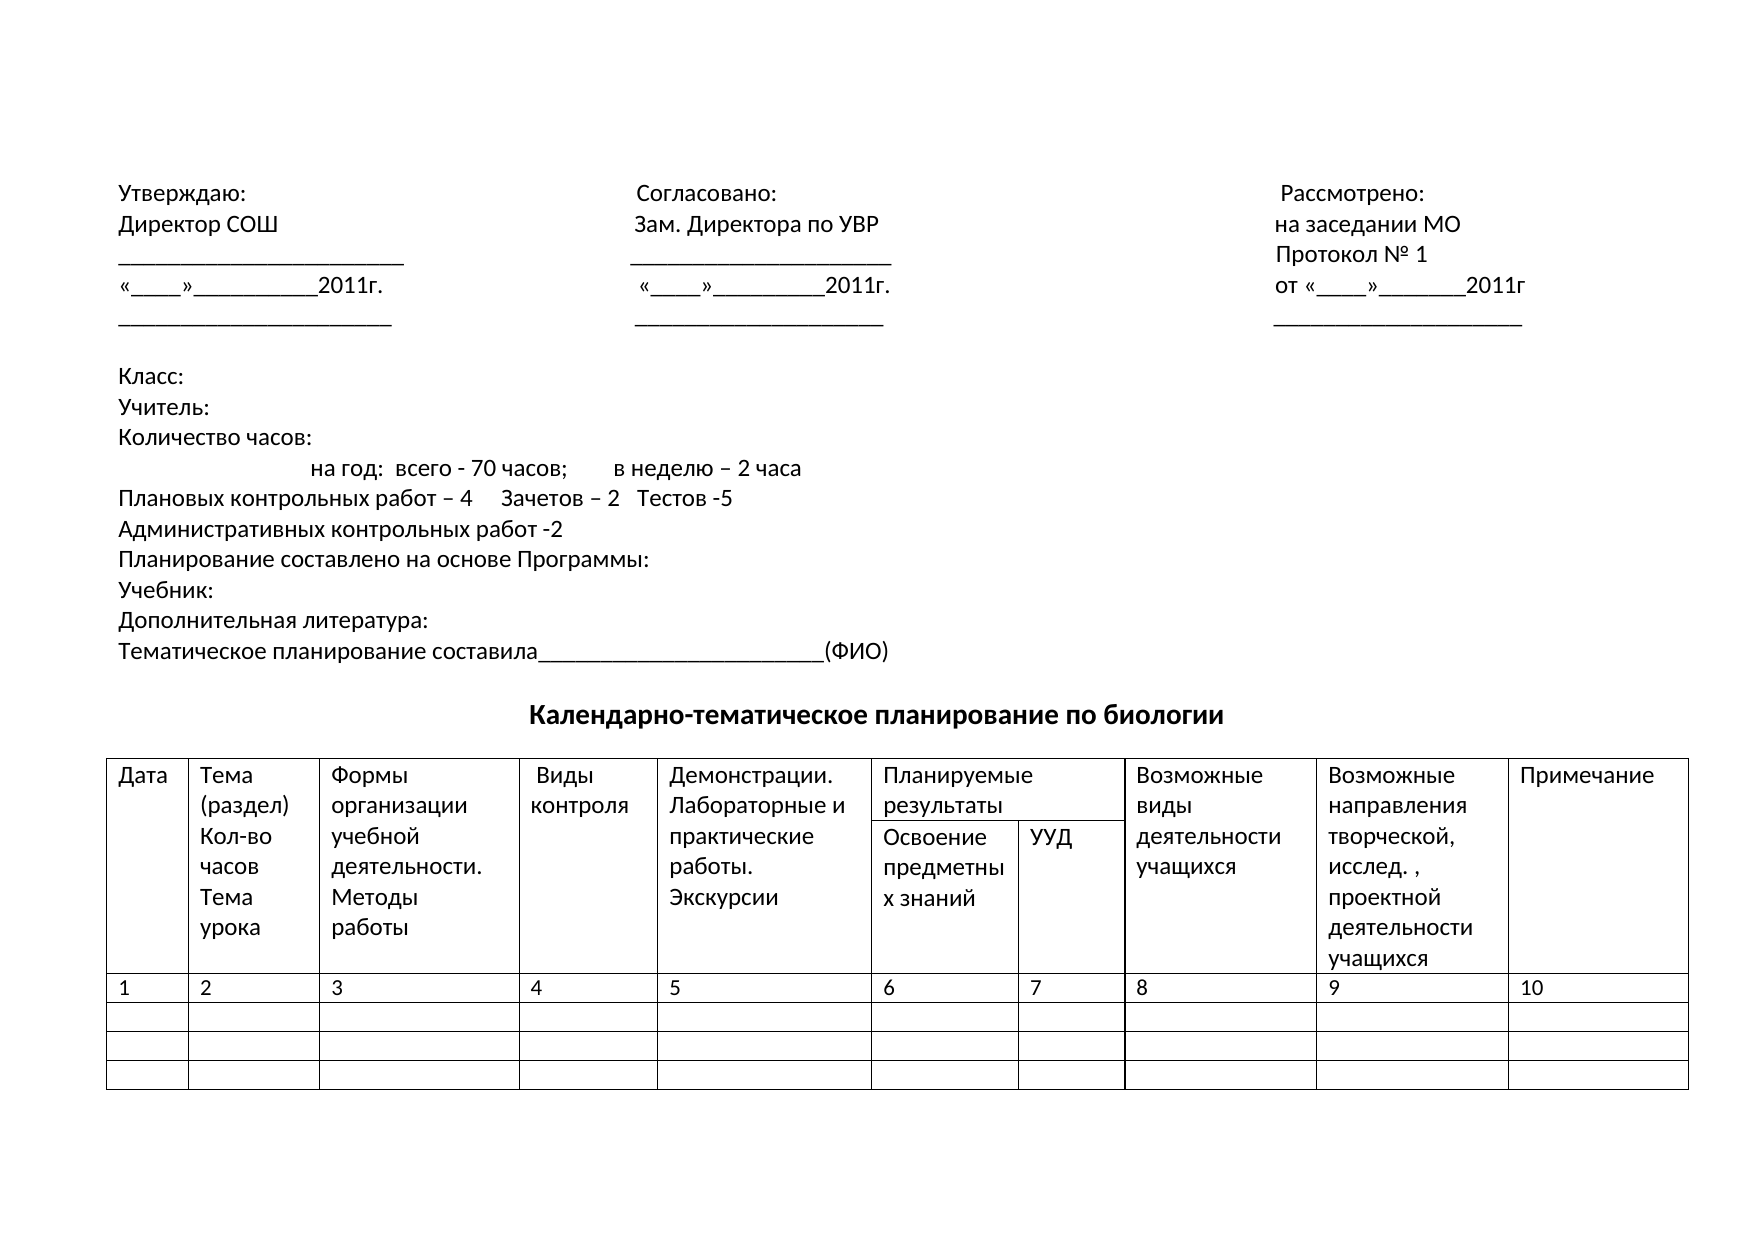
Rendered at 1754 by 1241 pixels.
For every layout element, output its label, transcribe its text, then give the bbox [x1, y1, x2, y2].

table_cell [872, 1032, 1018, 1060]
table_cell [1019, 1032, 1124, 1060]
table_cell Освоение предметных знаний [872, 821, 1018, 972]
table_cell 6 [872, 974, 1018, 1002]
table_cell 3 [320, 974, 519, 1002]
table_cell [658, 1003, 871, 1031]
table_cell [1126, 1032, 1316, 1060]
table_cell [320, 1061, 519, 1089]
table_header Дата [107, 759, 188, 972]
table_cell УУД [1019, 821, 1124, 972]
text Количество часов: [118, 421, 1636, 452]
table_header Возможные виды деятельности учащихся [1126, 759, 1316, 972]
text Учитель: [118, 391, 1636, 421]
table_cell [1509, 1032, 1688, 1060]
table_cell [658, 1032, 871, 1060]
text Учебник: [118, 574, 1636, 604]
table_cell 2 [189, 974, 319, 1002]
table_cell [520, 1061, 657, 1089]
table_cell [1509, 1003, 1688, 1031]
table_cell [1126, 1003, 1316, 1031]
table_cell 9 [1317, 974, 1508, 1002]
table_header Возможные направления творческой, исслед. , проектной деятельности учащихся [1317, 759, 1508, 972]
table_cell 5 [658, 974, 871, 1002]
table_cell 1 [107, 974, 188, 1002]
text Директор СОШ Зам. Директора по УВР на заседании МО [118, 208, 1636, 238]
text «____»__________2011г. «____»_________2011г. от «____»_______2011г [118, 269, 1636, 299]
table_header Тема (раздел) Кол-во часов Тема урока [189, 759, 319, 972]
table_cell [320, 1003, 519, 1031]
table_cell 7 [1019, 974, 1124, 1002]
table_cell 8 [1126, 974, 1316, 1002]
table_header Планируемые результаты [872, 759, 1124, 820]
text Класс: [118, 360, 1636, 391]
text Административных контрольных работ -2 [118, 513, 1636, 543]
table_cell [1317, 1061, 1508, 1089]
text Календарно-тематическое планирование по биологии [118, 696, 1636, 732]
table_cell [107, 1032, 188, 1060]
table_header Формы организации учебной деятельности. Методы работы [320, 759, 519, 972]
table_cell [189, 1003, 319, 1031]
table_cell [1126, 1061, 1316, 1089]
table_cell [107, 1061, 188, 1089]
table_cell [107, 1003, 188, 1031]
text Плановых контрольных работ – 4 Зачетов – 2 Тестов -5 [118, 482, 1636, 513]
table_cell [1019, 1003, 1124, 1031]
table_cell [872, 1061, 1018, 1089]
table_cell [1019, 1061, 1124, 1089]
text ______________________ ____________________ ____________________ [118, 299, 1636, 330]
text Тематическое планирование составила_______________________(ФИО) [118, 635, 1636, 666]
table_cell 10 [1509, 974, 1688, 1002]
table_cell [520, 1003, 657, 1031]
table_cell [189, 1032, 319, 1060]
text _______________________ _____________________ Протокол № 1 [118, 238, 1636, 269]
table_cell [189, 1061, 319, 1089]
table_header Примечание [1509, 759, 1688, 972]
table_header Виды контроля [520, 759, 657, 972]
text Дополнительная литература: [118, 604, 1636, 635]
table_cell [520, 1032, 657, 1060]
table_cell [658, 1061, 871, 1089]
table_cell [872, 1003, 1018, 1031]
table_cell [320, 1032, 519, 1060]
text Утверждаю: Согласовано: Рассмотрено: [118, 177, 1636, 208]
text на год: всего - 70 часов; в неделю – 2 часа [118, 452, 1636, 482]
table_header Демонстрации. Лабораторные и практические работы. Экскурсии [658, 759, 871, 972]
text Планирование составлено на основе Программы: [118, 543, 1636, 574]
table_cell 4 [520, 974, 657, 1002]
table_cell [1317, 1032, 1508, 1060]
table_cell [1509, 1061, 1688, 1089]
table_cell [1317, 1003, 1508, 1031]
